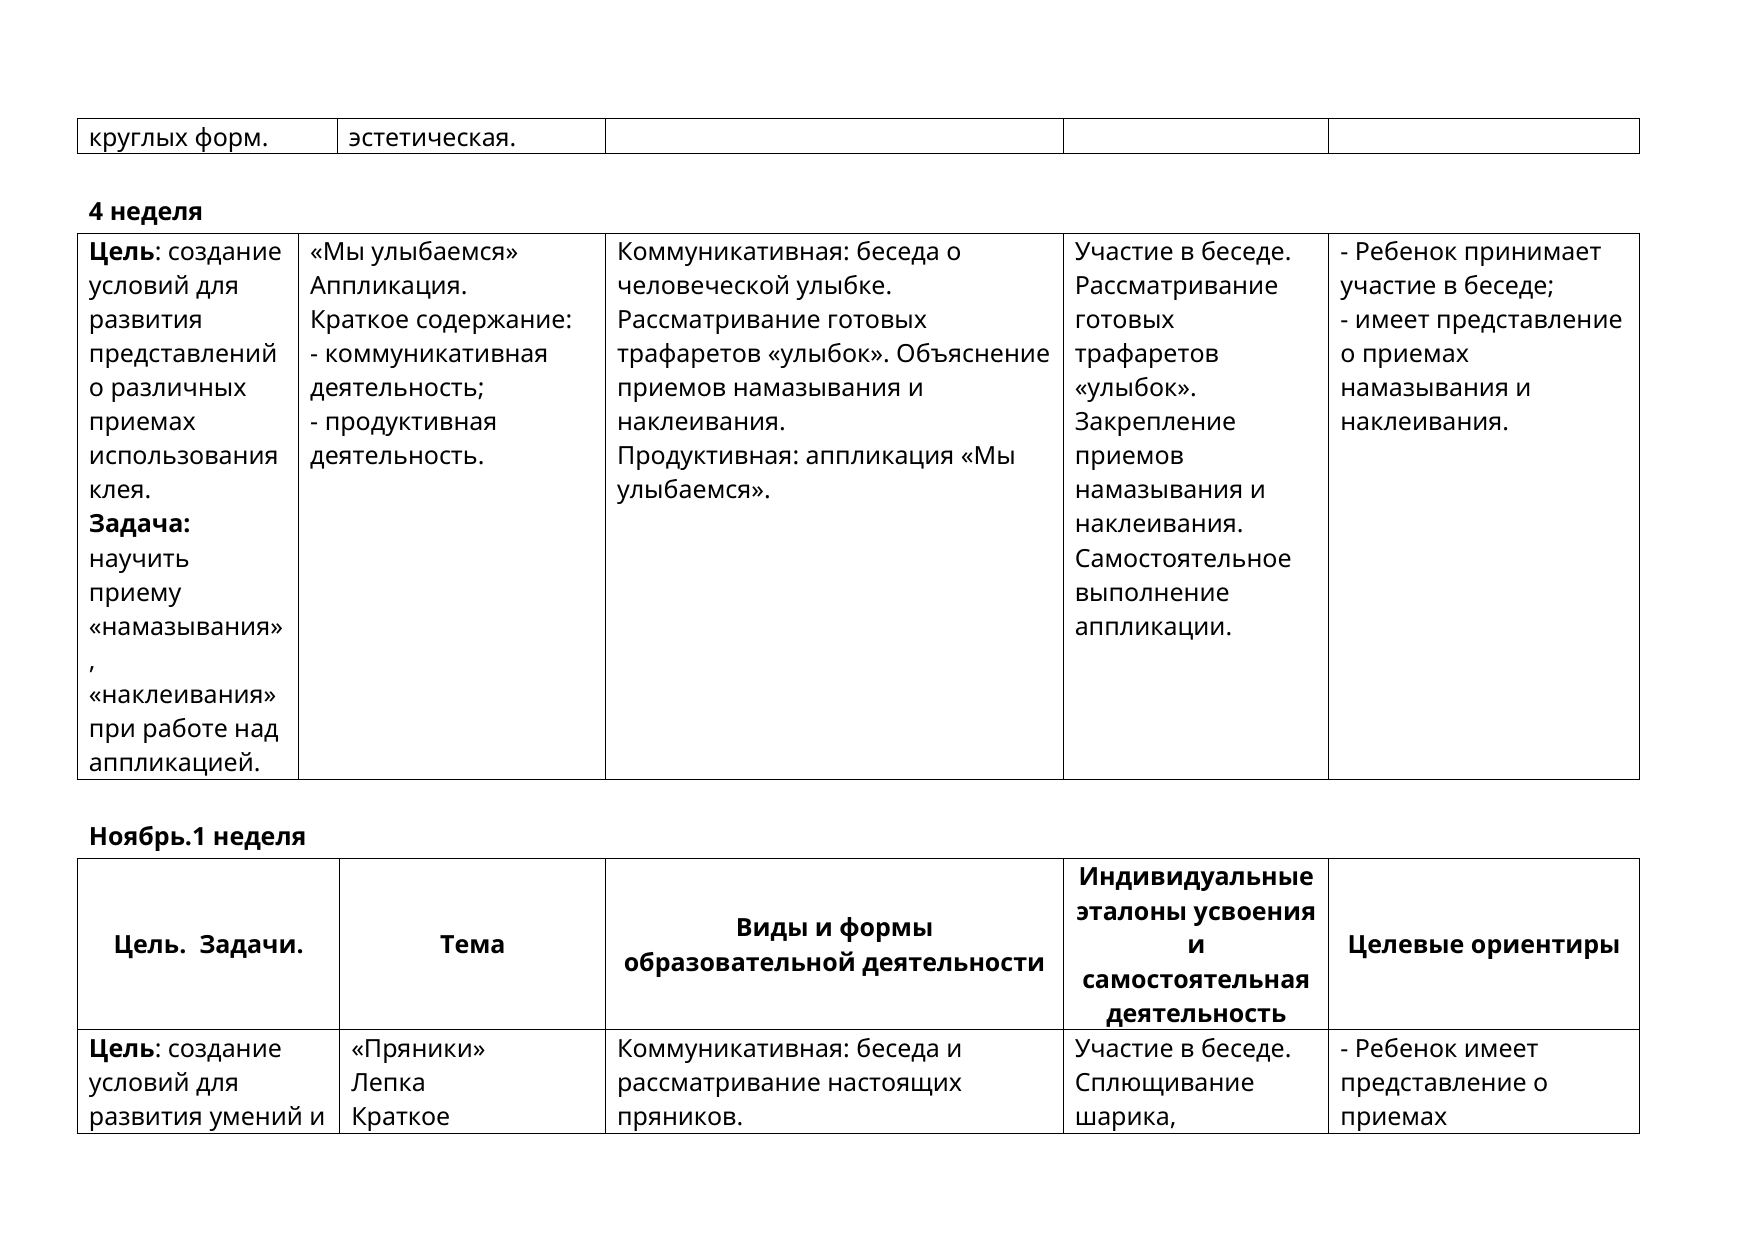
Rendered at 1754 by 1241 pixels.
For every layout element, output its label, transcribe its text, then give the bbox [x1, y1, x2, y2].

text 4 неделя [89, 193, 1665, 227]
table_header Цель: создание условий для развития представлений о различных приемах использования клея. Задача: научить приему «намазывания», «наклеивания» при работе над аппликацией. [78, 234, 298, 779]
table_header Индивидуальные эталоны усвоения и самостоятельная деятельность [1064, 859, 1328, 1029]
text Ноябрь.1 неделя [89, 819, 1665, 853]
table_header Цель. Задачи. [78, 859, 339, 1029]
table_header Коммуникативная: беседа о человеческой улыбке. Рассматривание готовых трафаретов «улыбок». Объяснение приемов намазывания и наклеивания. Продуктивная: аппликация «Мы улыбаемся». [606, 234, 1063, 779]
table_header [1329, 119, 1639, 153]
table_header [338, 119, 605, 153]
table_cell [1329, 1030, 1639, 1133]
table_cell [78, 1030, 339, 1133]
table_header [1064, 119, 1328, 153]
table_header Виды и формы образовательной деятельности [606, 859, 1063, 1029]
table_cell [606, 1030, 1063, 1133]
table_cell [1064, 1030, 1328, 1133]
table_header Тема [340, 859, 605, 1029]
table_header «Мы улыбаемся» Аппликация. Краткое содержание: - коммуникативная деятельность; - продуктивная деятельность. [299, 234, 605, 779]
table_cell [340, 1030, 605, 1133]
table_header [78, 119, 337, 153]
table_header - Ребенок принимает участие в беседе; - имеет представление о приемах намазывания и наклеивания. [1329, 234, 1639, 779]
table_header Целевые ориентиры [1329, 859, 1639, 1029]
table_header Участие в беседе. Рассматривание готовых трафаретов «улыбок». Закрепление приемов намазывания и наклеивания. Самостоятельное выполнение аппликации. [1064, 234, 1328, 779]
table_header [606, 119, 1063, 153]
